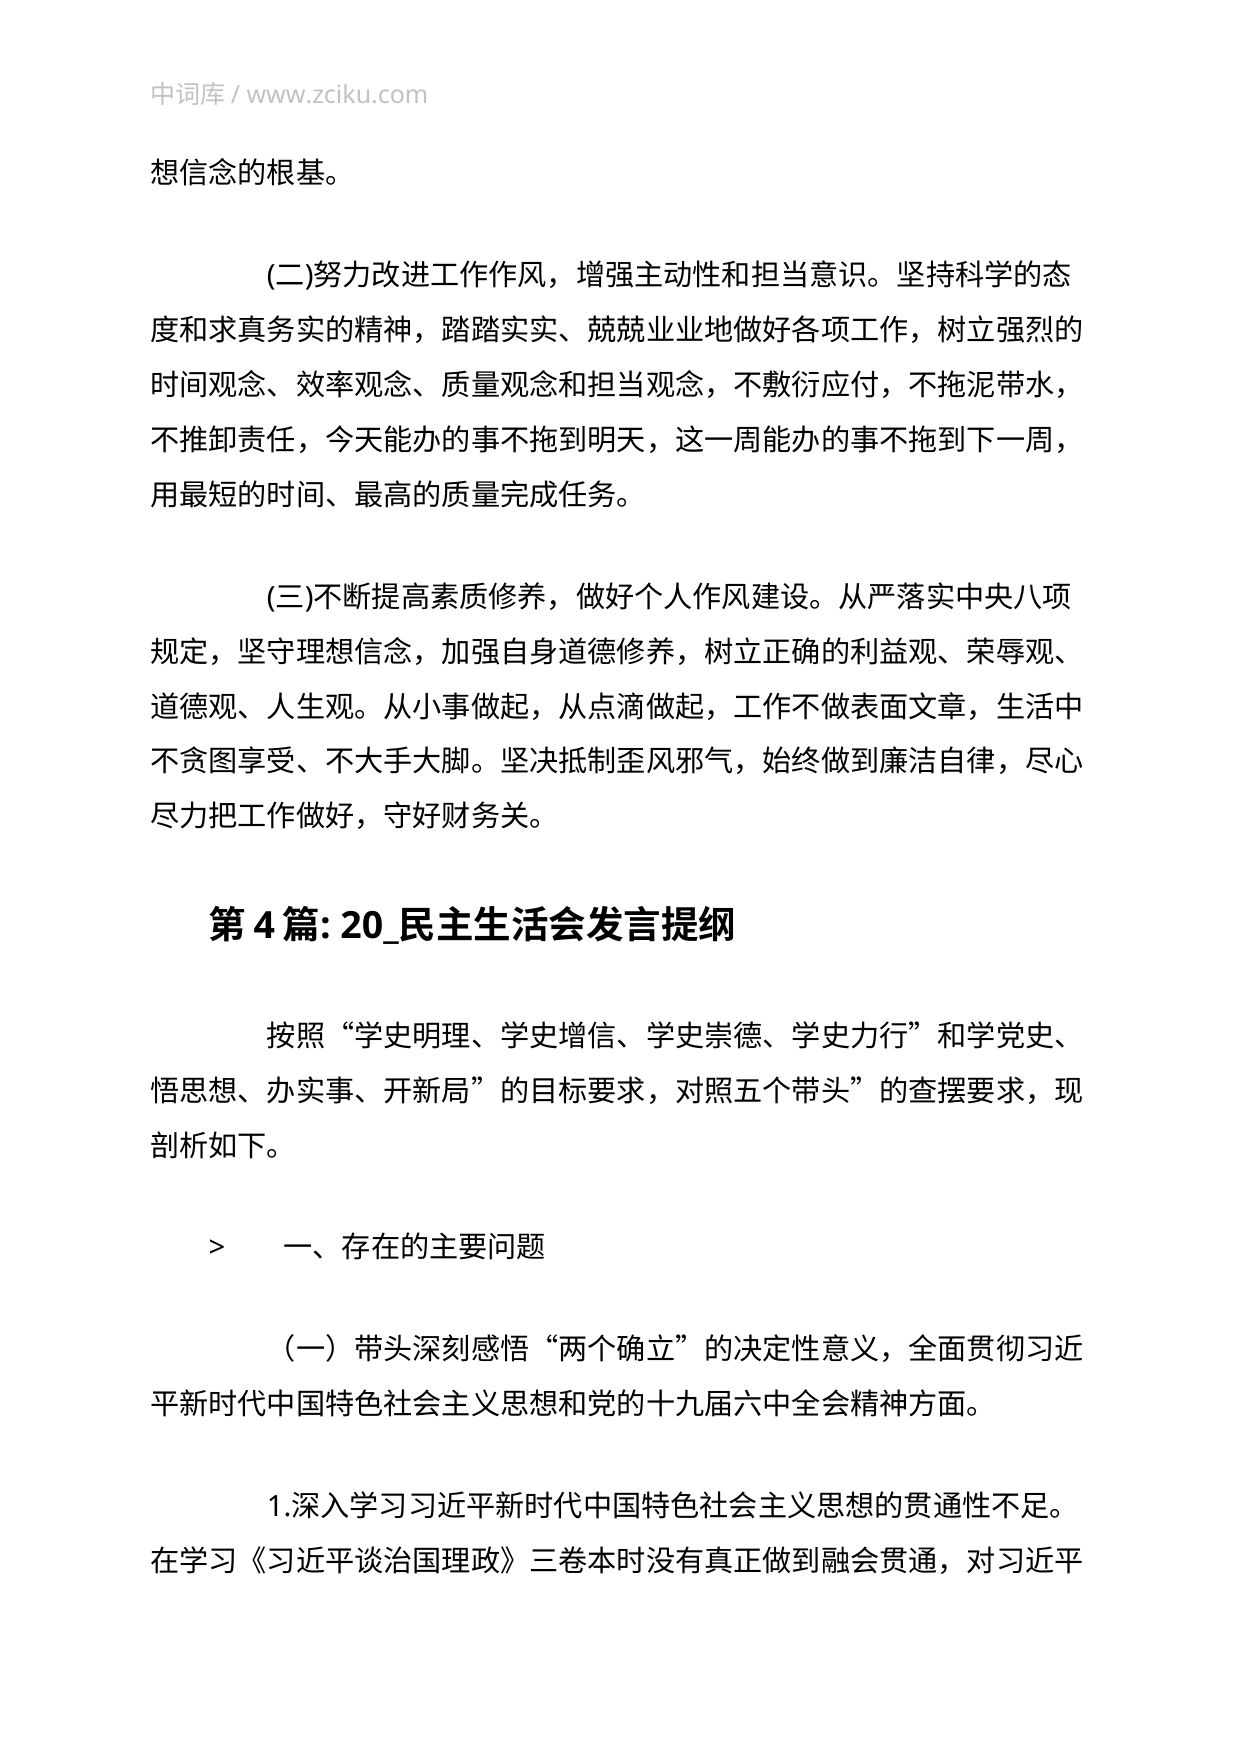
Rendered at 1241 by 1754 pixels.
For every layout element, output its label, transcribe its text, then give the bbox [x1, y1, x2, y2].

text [150, 150, 1090, 192]
text 第4篇: 20_民主生活会发言提纲 [150, 895, 1090, 949]
text （一）带头深刻感悟“两个确立”的决定性意义，全面贯彻习近平新时代中国特色社会主义思想和党的十九届六中全会精神方面。 [150, 1326, 1090, 1423]
text (二)努力改进工作作风，增强主动性和担当意识。坚持科学的态度和求真务实的精神，踏踏实实、兢兢业业地做好各项工作，树立强烈的时间观念、效率观念、质量观念和担当观念，不敷衍应付，不拖泥带水，不推卸责任，今天能办的事不拖到明天，这一周能办的事不拖到下一周，用最短的时间、最高的质量完成任务。 [150, 252, 1090, 514]
text 按照“学史明理、学史增信、学史崇德、学史力行”和学党史、悟思想、办实事、开新局”的目标要求，对照五个带头”的查摆要求，现剖析如下。 [150, 1012, 1090, 1164]
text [150, 1482, 1090, 1580]
text > 一、存在的主要问题 [150, 1224, 1090, 1266]
text (三)不断提高素质修养，做好个人作风建设。从严落实中央八项规定，坚守理想信念，加强自身道德修养，树立正确的利益观、荣辱观、道德观、人生观。从小事做起，从点滴做起，工作不做表面文章，生活中不贪图享受、不大手大脚。坚决抵制歪风邪气，始终做到廉洁自律，尽心尽力把工作做好，守好财务关。 [150, 573, 1090, 835]
